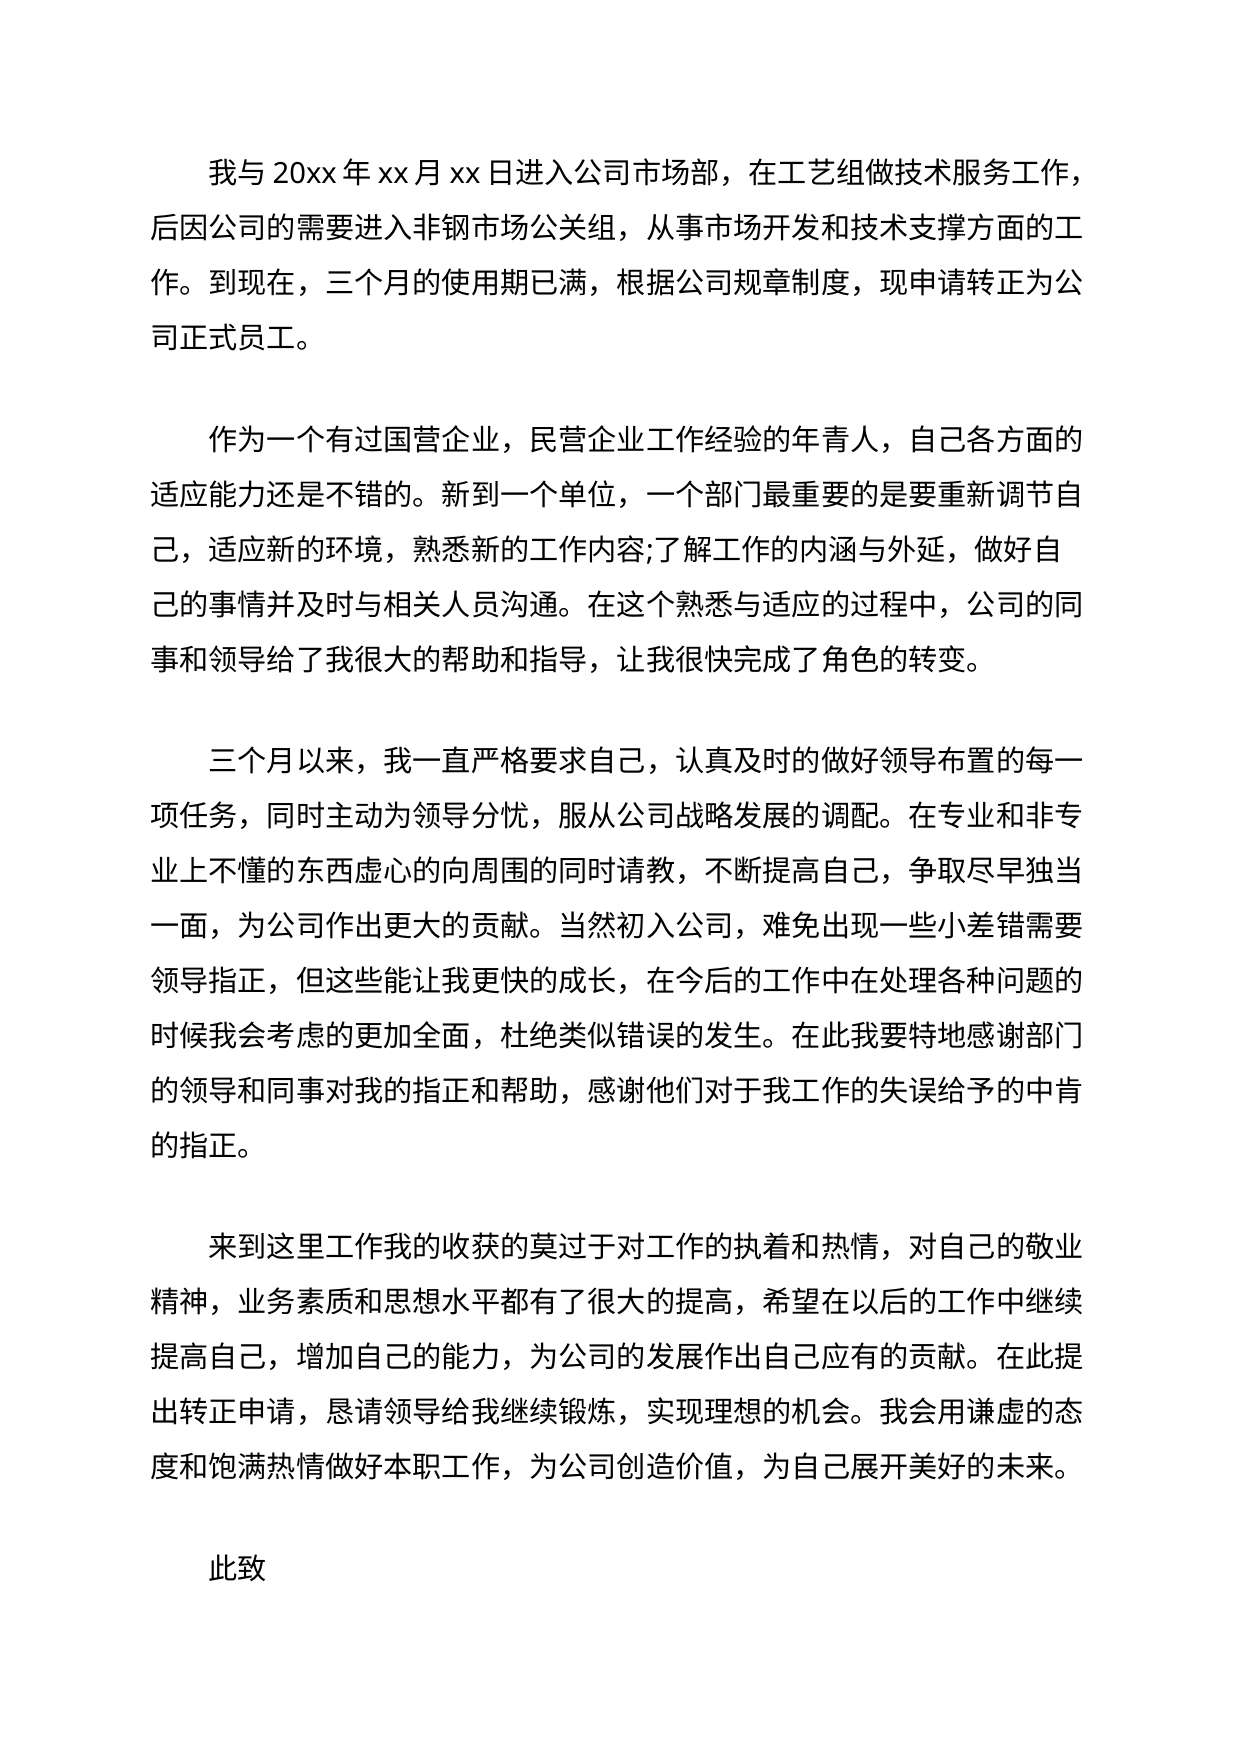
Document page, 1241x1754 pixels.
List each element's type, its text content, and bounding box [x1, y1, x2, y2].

text 此致 [150, 1545, 1090, 1588]
text 作为一个有过国营企业，民营企业工作经验的年青人，自己各方面的适应能力还是不错的。新到一个单位，一个部门最重要的是要重新调节自己，适应新的环境，熟悉新的工作内容;了解工作的内涵与外延，做好自己的事情并及时与相关人员沟通。在这个熟悉与适应的过程中，公司的同事和领导给了我很大的帮助和指导，让我很快完成了角色的转变。 [150, 417, 1090, 678]
text 来到这里工作我的收获的莫过于对工作的执着和热情，对自己的敬业精神，业务素质和思想水平都有了很大的提高，希望在以后的工作中继续提高自己，增加自己的能力，为公司的发展作出自己应有的贡献。在此提出转正申请，恳请领导给我继续锻炼，实现理想的机会。我会用谦虚的态度和饱满热情做好本职工作，为公司创造价值，为自己展开美好的未来。 [150, 1224, 1090, 1486]
text 我与20xx年xx月xx日进入公司市场部，在工艺组做技术服务工作，后因公司的需要进入非钢市场公关组，从事市场开发和技术支撑方面的工作。到现在，三个月的使用期已满，根据公司规章制度，现申请转正为公司正式员工。 [150, 150, 1090, 357]
text 三个月以来，我一直严格要求自己，认真及时的做好领导布置的每一项任务，同时主动为领导分忧，服从公司战略发展的调配。在专业和非专业上不懂的东西虚心的向周围的同时请教，不断提高自己，争取尽早独当一面，为公司作出更大的贡献。当然初入公司，难免出现一些小差错需要领导指正，但这些能让我更快的成长，在今后的工作中在处理各种问题的时候我会考虑的更加全面，杜绝类似错误的发生。在此我要特地感谢部门的领导和同事对我的指正和帮助，感谢他们对于我工作的失误给予的中肯的指正。 [150, 738, 1090, 1164]
